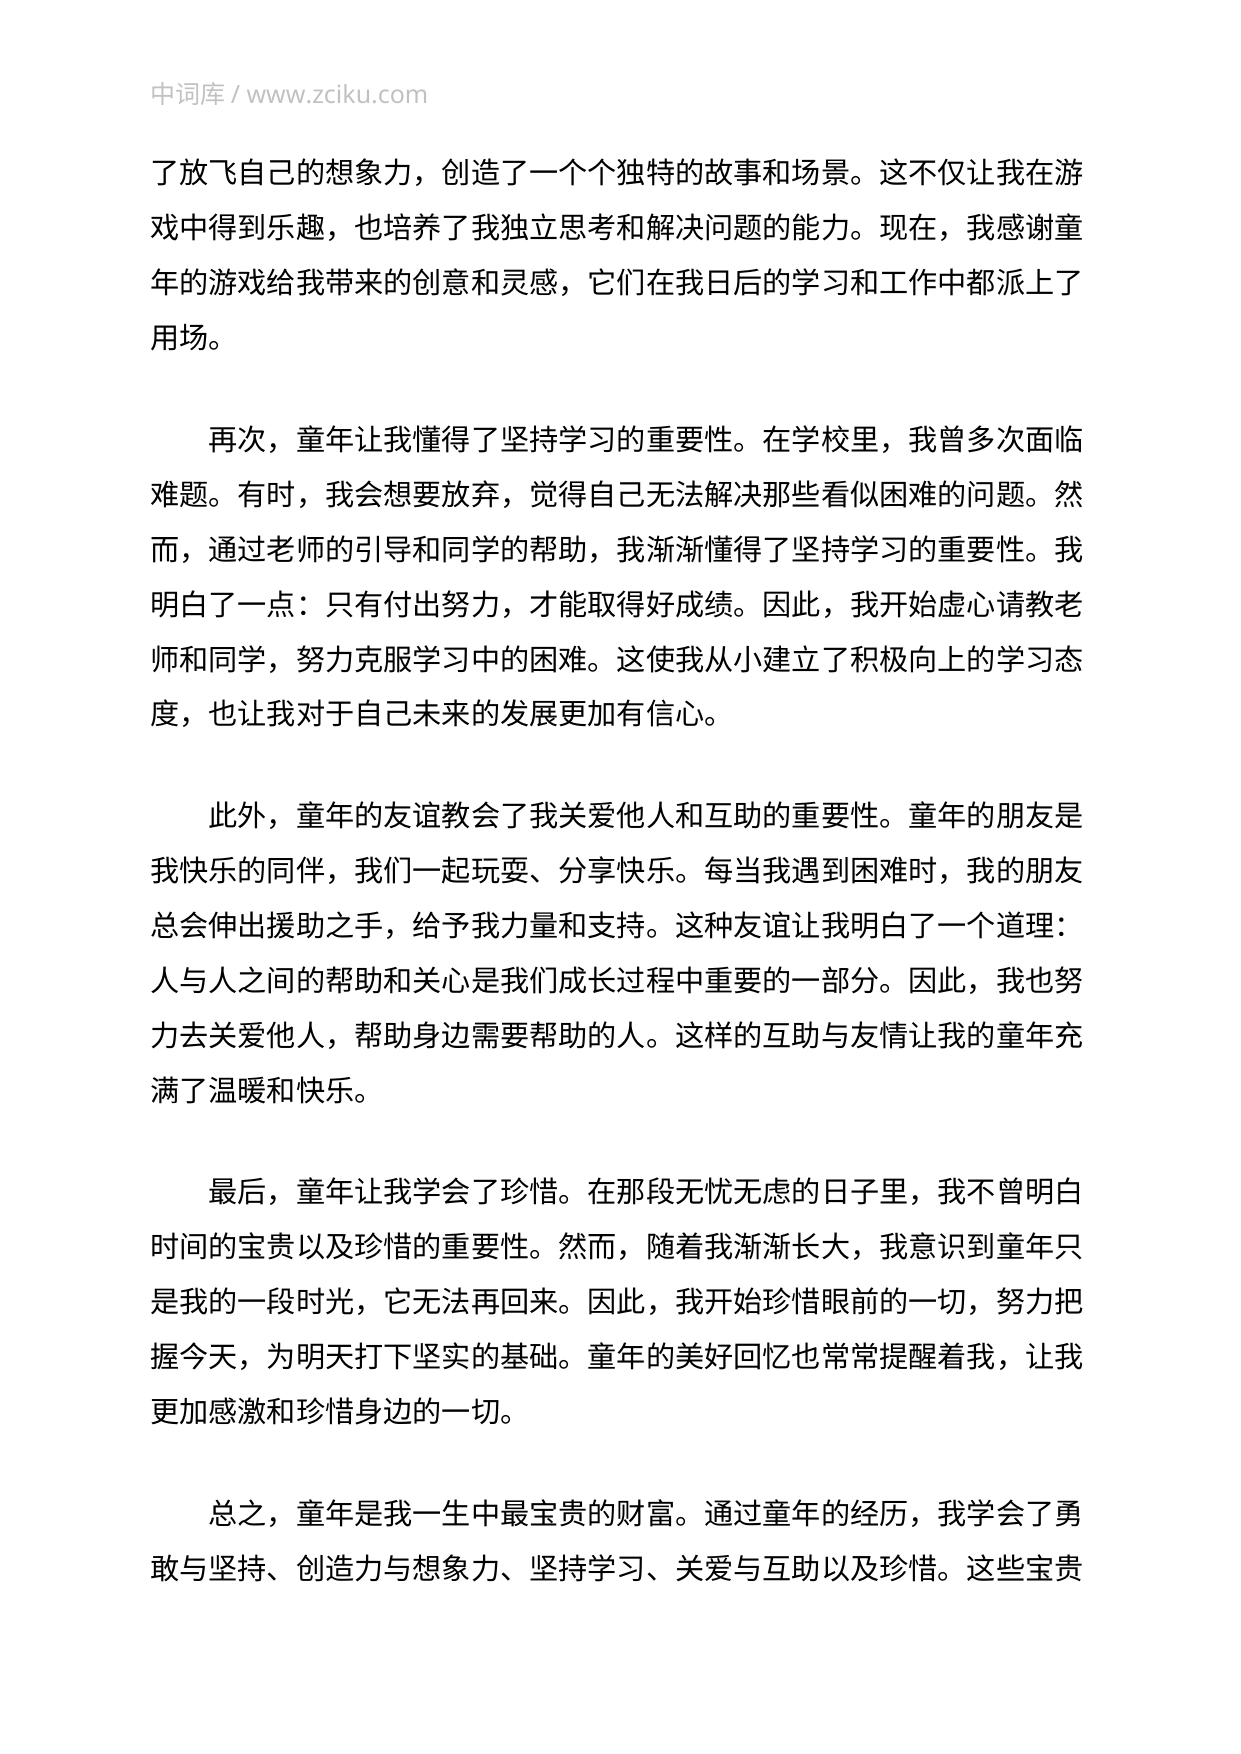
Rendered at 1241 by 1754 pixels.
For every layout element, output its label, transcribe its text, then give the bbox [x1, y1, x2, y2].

text 此外，童年的友谊教会了我关爱他人和互助的重要性。童年的朋友是我快乐的同伴，我们一起玩耍、分享快乐。每当我遇到困难时，我的朋友总会伸出援助之手，给予我力量和支持。这种友谊让我明白了一个道理：人与人之间的帮助和关心是我们成长过程中重要的一部分。因此，我也努力去关爱他人，帮助身边需要帮助的人。这样的互助与友情让我的童年充满了温暖和快乐。 [150, 793, 1090, 1109]
text 最后，童年让我学会了珍惜。在那段无忧无虑的日子里，我不曾明白时间的宝贵以及珍惜的重要性。然而，随着我渐渐长大，我意识到童年只是我的一段时光，它无法再回来。因此，我开始珍惜眼前的一切，努力把握今天，为明天打下坚实的基础。童年的美好回忆也常常提醒着我，让我更加感激和珍惜身边的一切。 [150, 1169, 1090, 1431]
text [150, 1490, 1090, 1587]
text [150, 150, 1090, 357]
text 再次，童年让我懂得了坚持学习的重要性。在学校里，我曾多次面临难题。有时，我会想要放弃，觉得自己无法解决那些看似困难的问题。然而，通过老师的引导和同学的帮助，我渐渐懂得了坚持学习的重要性。我明白了一点：只有付出努力，才能取得好成绩。因此，我开始虚心请教老师和同学，努力克服学习中的困难。这使我从小建立了积极向上的学习态度，也让我对于自己未来的发展更加有信心。 [150, 416, 1090, 733]
